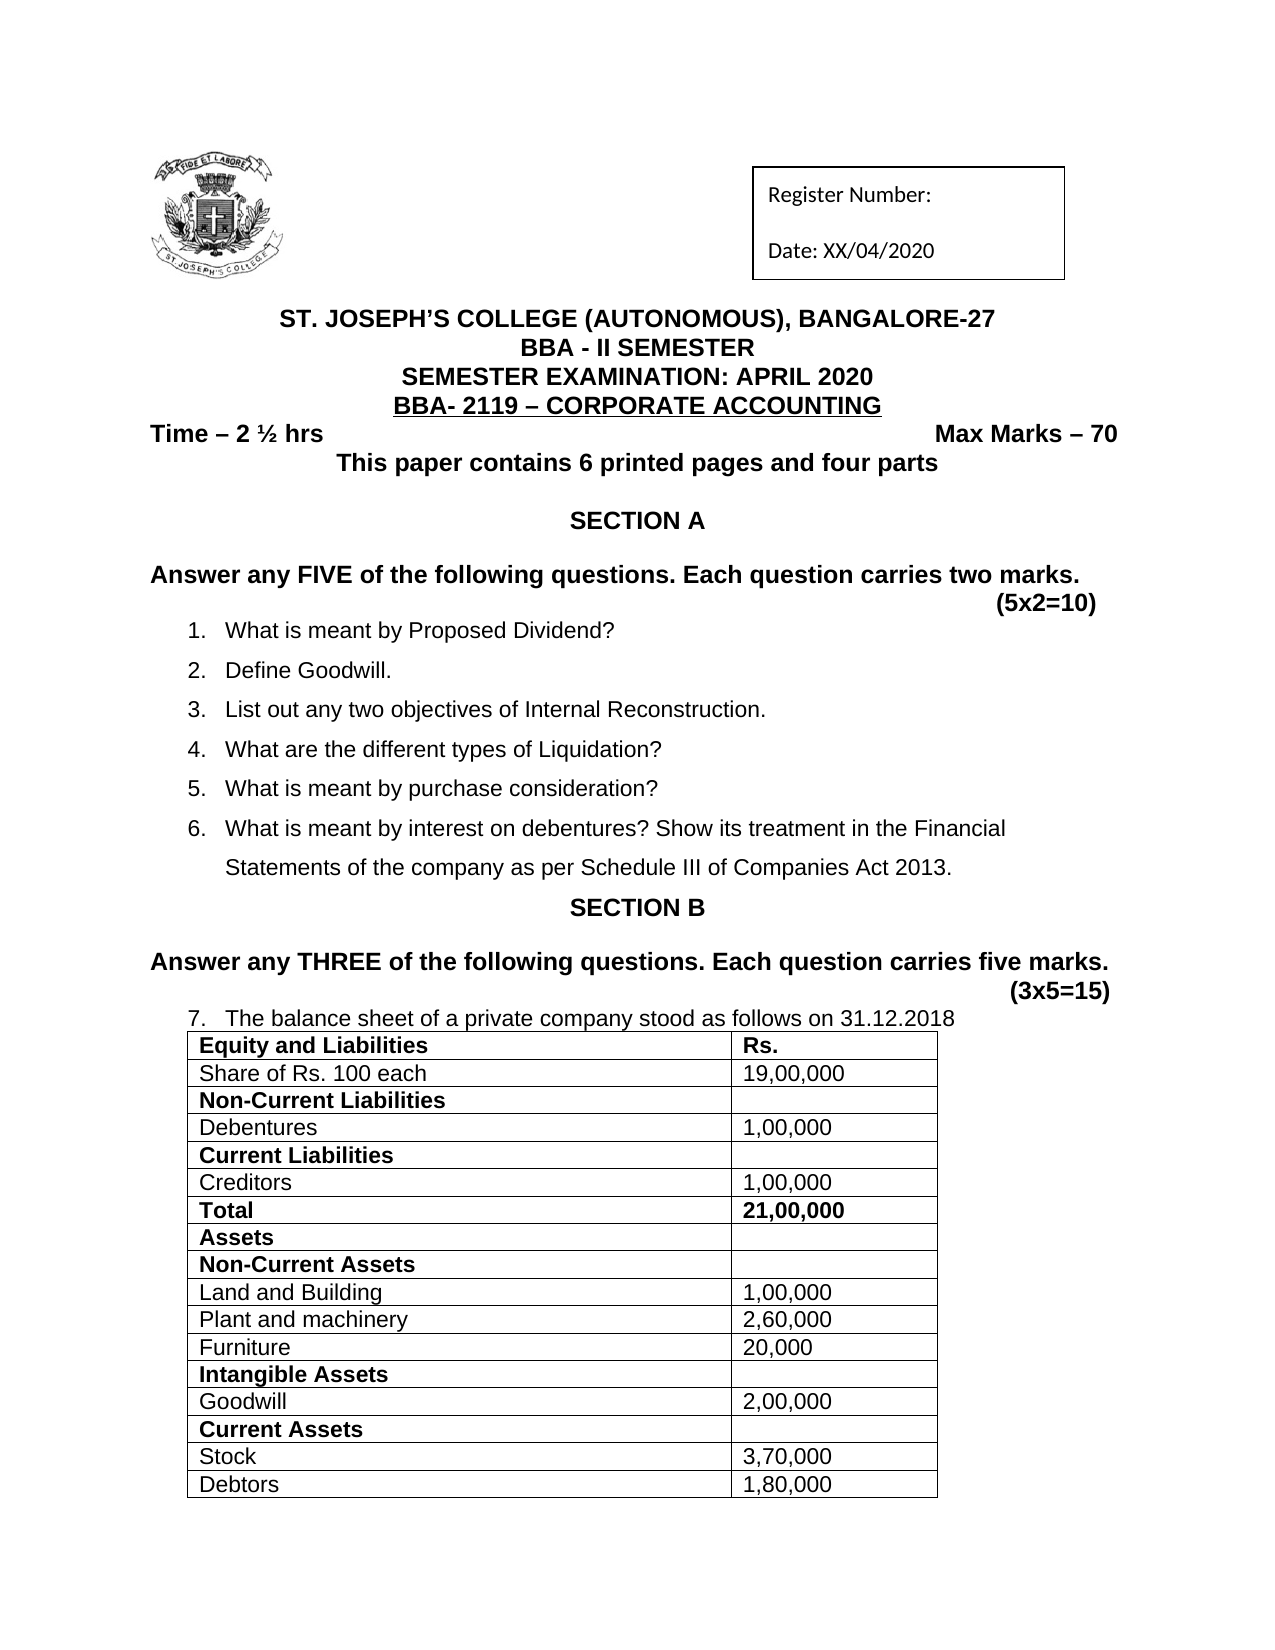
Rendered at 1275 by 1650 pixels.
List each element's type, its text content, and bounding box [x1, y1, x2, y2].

table_cell [732, 1224, 937, 1250]
table_cell 1,00,000 [732, 1279, 937, 1305]
table_cell [732, 1142, 937, 1168]
table_cell Share of Rs. 100 each [188, 1060, 731, 1086]
text SECTION B [150, 893, 1125, 922]
list (3x5=15) [975, 976, 1125, 1005]
list What is meant by purchase consideration? [187, 775, 1125, 801]
picture [150, 150, 289, 280]
table_cell Non-Current Liabilities [188, 1087, 731, 1113]
table_header Equity and Liabilities [188, 1032, 731, 1058]
table_cell [732, 1416, 937, 1442]
text SEMESTER EXAMINATION: APRIL 2020 [150, 362, 1125, 391]
list What is meant by interest on debentures? Show its treatment in the Financial Statements of the company as per Schedule III of Companies Act 2013. [187, 814, 1125, 880]
table_cell 1,00,000 [732, 1169, 937, 1196]
text BBA - II SEMESTER [150, 333, 1125, 362]
text ST. JOSEPH’S COLLEGE (AUTONOMOUS), BANGALORE-27 [150, 304, 1125, 333]
table_cell Non-Current Assets [188, 1251, 731, 1278]
table_cell [732, 1087, 937, 1113]
table_header Rs. [732, 1032, 937, 1058]
text Time – 2 ½ hrs Max Marks – 70 [150, 419, 1125, 448]
list The balance sheet of a private company stood as follows on 31.12.2018 [187, 1005, 1125, 1031]
table_cell Debtors [188, 1471, 731, 1497]
text This paper contains 6 printed pages and four parts [150, 448, 1125, 477]
table_cell 3,70,000 [732, 1443, 937, 1469]
table_cell Creditors [188, 1169, 731, 1196]
table_cell Current Liabilities [188, 1142, 731, 1168]
table_cell Debentures [188, 1114, 731, 1141]
list Define Goodwill. [187, 657, 1125, 683]
text SECTION A [150, 506, 1125, 534]
table_cell 1,80,000 [732, 1471, 937, 1497]
table_cell [732, 1251, 937, 1278]
table_cell Furniture [188, 1334, 731, 1360]
list What is meant by Proposed Dividend? [187, 617, 1125, 643]
list Answer any THREE of the following questions. Each question carries five marks. [150, 947, 1125, 976]
table_cell Land and Building [188, 1279, 731, 1305]
list List out any two objectives of Internal Reconstruction. [187, 696, 1125, 722]
table_cell Total [188, 1197, 731, 1223]
table_cell 1,00,000 [732, 1114, 937, 1141]
list Answer any FIVE of the following questions. Each question carries two marks. [150, 559, 1125, 588]
list What are the different types of Liquidation? [187, 736, 1125, 762]
table_cell Goodwill [188, 1388, 731, 1415]
table_cell Current Assets [188, 1416, 731, 1442]
table_cell [732, 1361, 937, 1387]
table_cell Plant and machinery [188, 1306, 731, 1332]
table_cell 2,00,000 [732, 1388, 937, 1415]
table_cell 19,00,000 [732, 1060, 937, 1086]
table_cell 2,60,000 [732, 1306, 937, 1332]
table_cell Assets [188, 1224, 731, 1250]
table_cell Intangible Assets [188, 1361, 731, 1387]
table_cell 20,000 [732, 1334, 937, 1360]
table_cell 21,00,000 [732, 1197, 937, 1223]
list (5x2=10) [900, 588, 1125, 617]
table_cell Stock [188, 1443, 731, 1469]
text BBA- 2119 – CORPORATE ACCOUNTING [150, 391, 1125, 419]
